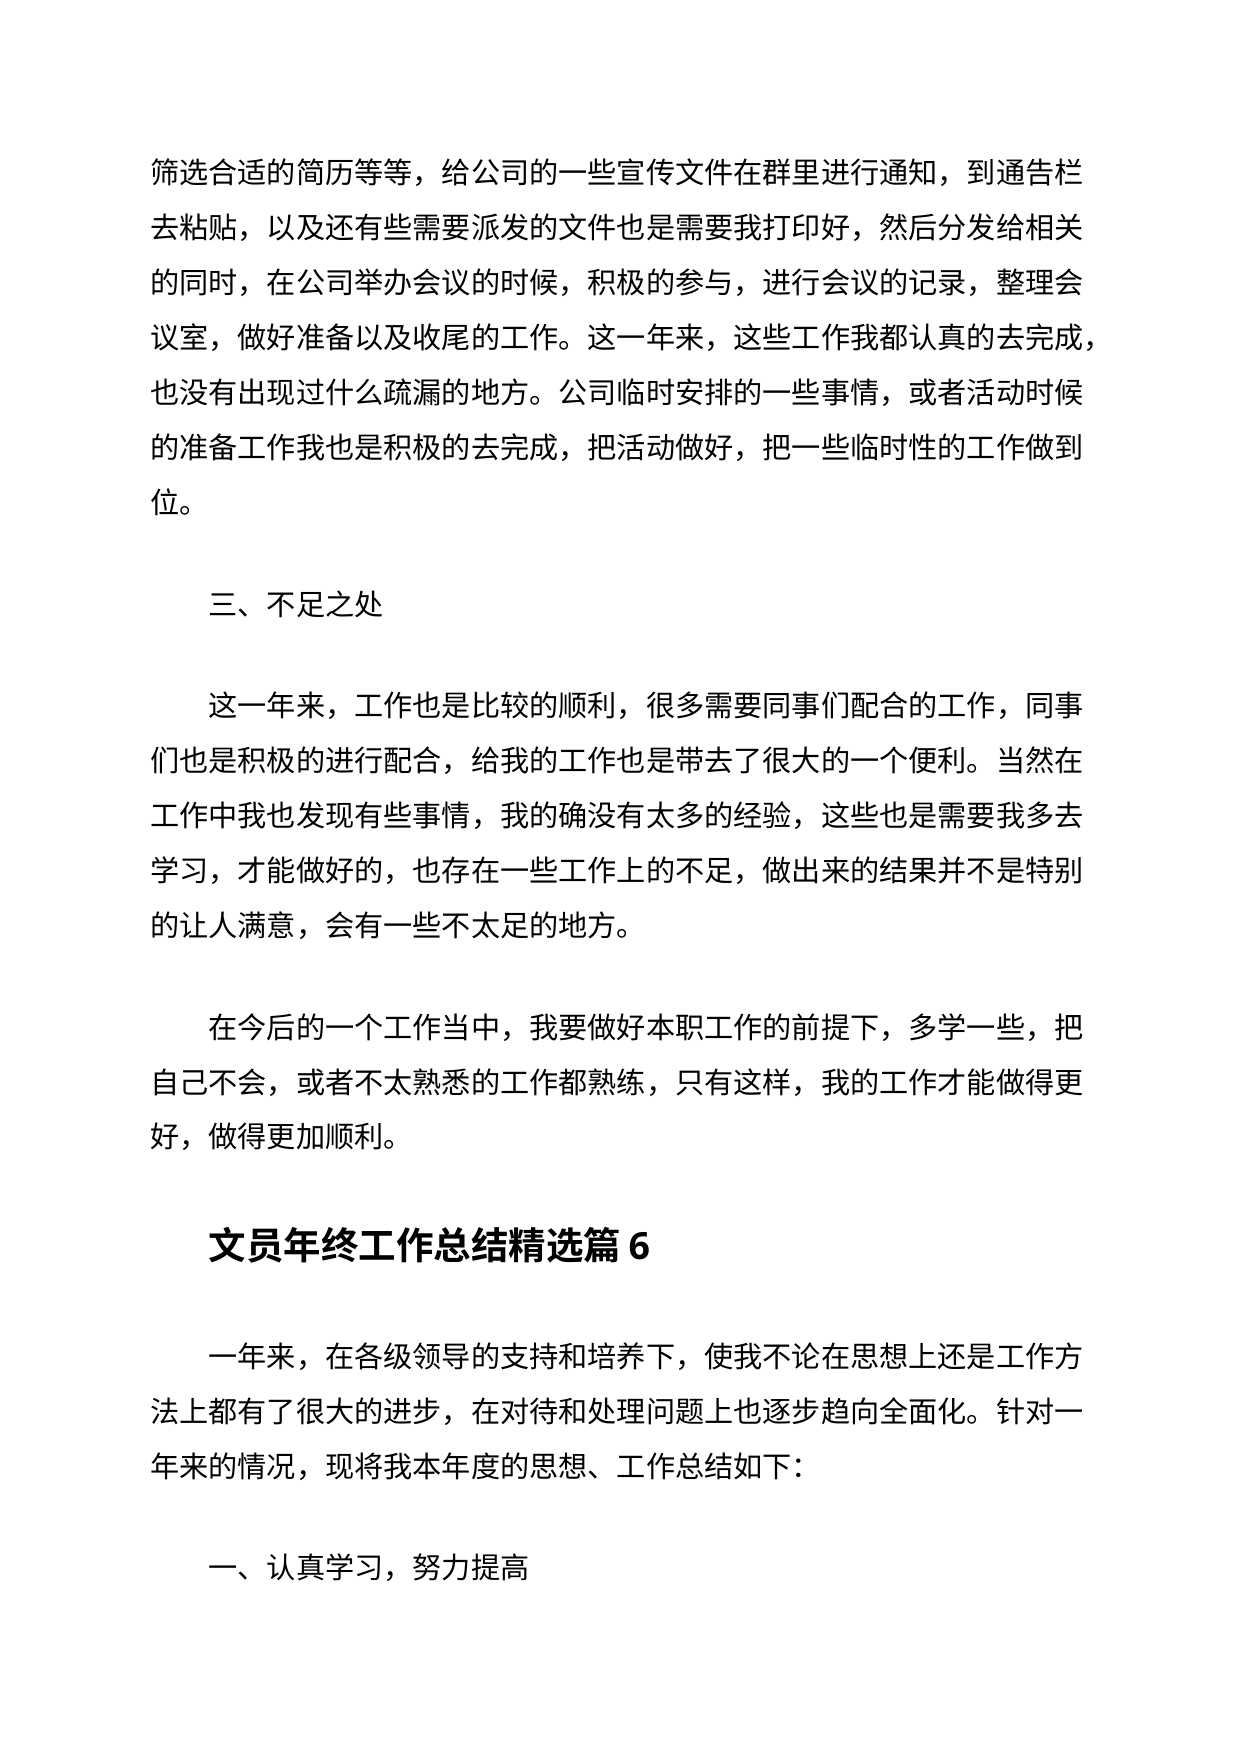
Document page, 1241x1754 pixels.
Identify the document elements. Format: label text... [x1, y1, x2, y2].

text 文员年终工作总结精选篇6 [150, 1216, 1090, 1270]
text 一年来，在各级领导的支持和培养下，使我不论在思想上还是工作方法上都有了很大的进步，在对待和处理问题上也逐步趋向全面化。针对一年来的情况，现将我本年度的思想、工作总结如下： [150, 1333, 1090, 1486]
text 三、不足之处 [150, 581, 1090, 623]
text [150, 150, 1090, 522]
text 一、认真学习，努力提高 [150, 1545, 1090, 1587]
text 在今后的一个工作当中，我要做好本职工作的前提下，多学一些，把自己不会，或者不太熟悉的工作都熟练，只有这样，我的工作才能做得更好，做得更加顺利。 [150, 1004, 1090, 1156]
text 这一年来，工作也是比较的顺利，很多需要同事们配合的工作，同事们也是积极的进行配合，给我的工作也是带去了很大的一个便利。当然在工作中我也发现有些事情，我的确没有太多的经验，这些也是需要我多去学习，才能做好的，也存在一些工作上的不足，做出来的结果并不是特别的让人满意，会有一些不太足的地方。 [150, 683, 1090, 945]
